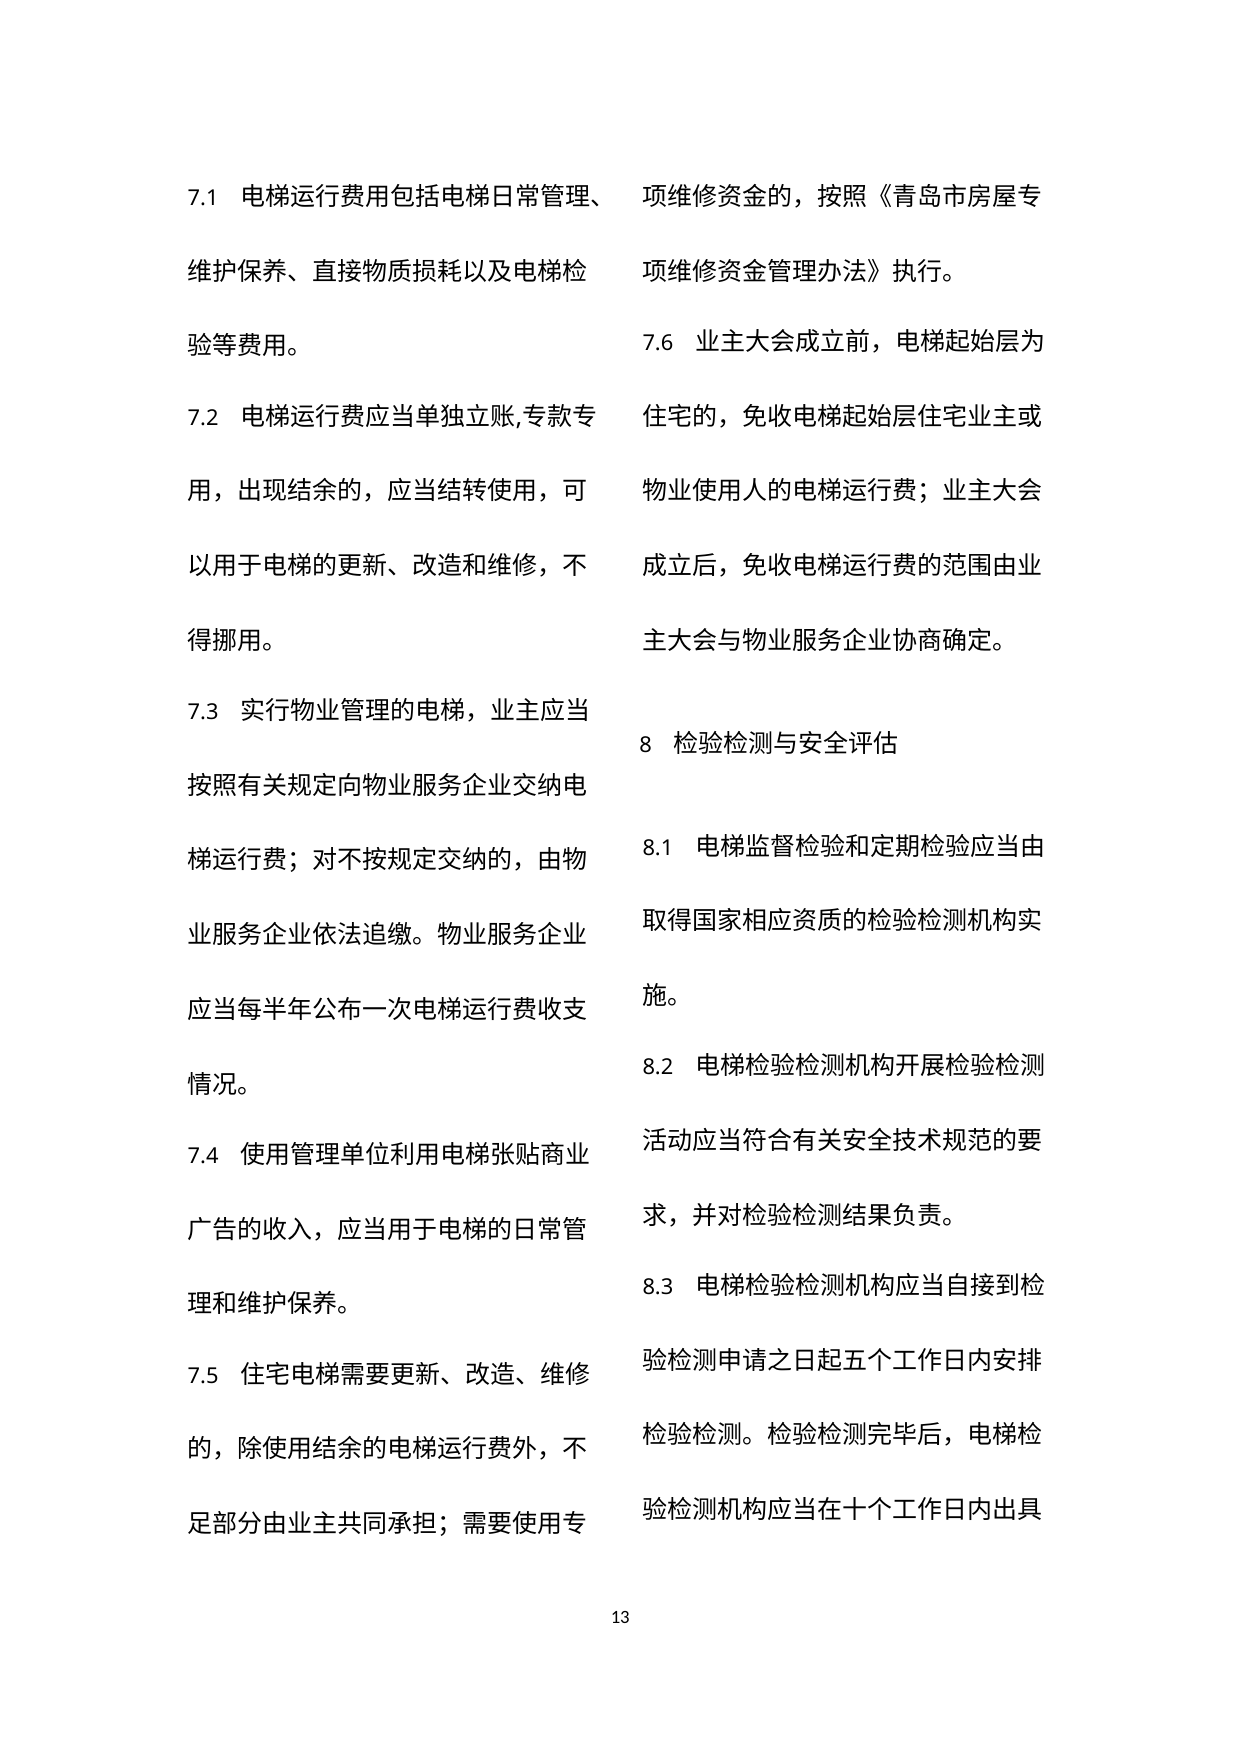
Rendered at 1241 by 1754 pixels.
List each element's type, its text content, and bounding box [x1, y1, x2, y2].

text 业主大会成立前，电梯起始层为住宅的，免收电梯起始层住宅业主或物业使用人的电梯运行费；业主大会成立后，免收电梯运行费的范围由业主大会与物业服务企业协商确定。 [642, 307, 1053, 671]
text 实行物业管理的电梯，业主应当按照有关规定向物业服务企业交纳电梯运行费；对不按规定交纳的，由物业服务企业依法追缴。物业服务企业应当每半年公布一次电梯运行费收支情况。 [187, 676, 598, 1115]
text 电梯检验检测机构开展检验检测活动应当符合有关安全技术规范的要求，并对检验检测结果负责。 [642, 1031, 1053, 1246]
text 住宅电梯需要更新、改造、维修的，除使用结余的电梯运行费外，不足部分由业主共同承担；需要使用专项维修资金的，按照《青岛市房屋专项维修资金管理办法》执行。 [642, 162, 1053, 302]
text 检验检测与安全评估 [639, 709, 1053, 774]
text 电梯监督检验和定期检验应当由取得国家相应资质的检验检测机构实施。 [642, 812, 1053, 1026]
text 使用管理单位利用电梯张贴商业广告的收入，应当用于电梯的日常管理和维护保养。 [187, 1120, 598, 1334]
text 住宅电梯需要更新、改造、维修的，除使用结余的电梯运行费外，不足部分由业主共同承担；需要使用专项维修资金的，按照《青岛市房屋专项维修资金管理办法》执行。 [187, 1340, 598, 1554]
text 电梯运行费用包括电梯日常管理、维护保养、直接物质损耗以及电梯检验等费用。 [187, 162, 598, 376]
text 电梯运行费应当单独立账,专款专用，出现结余的，应当结转使用，可以用于电梯的更新、改造和维修，不得挪用。 [187, 382, 598, 671]
text 电梯检验检测机构应当自接到检验检测申请之日起五个工作日内安排检验检测。检验检测完毕后，电梯检验检测机构应当在十个工作日内出具电梯检验检测报告；经检验检测合格的，还应当一并发放《电梯使用标志》。 [642, 1251, 1053, 1540]
